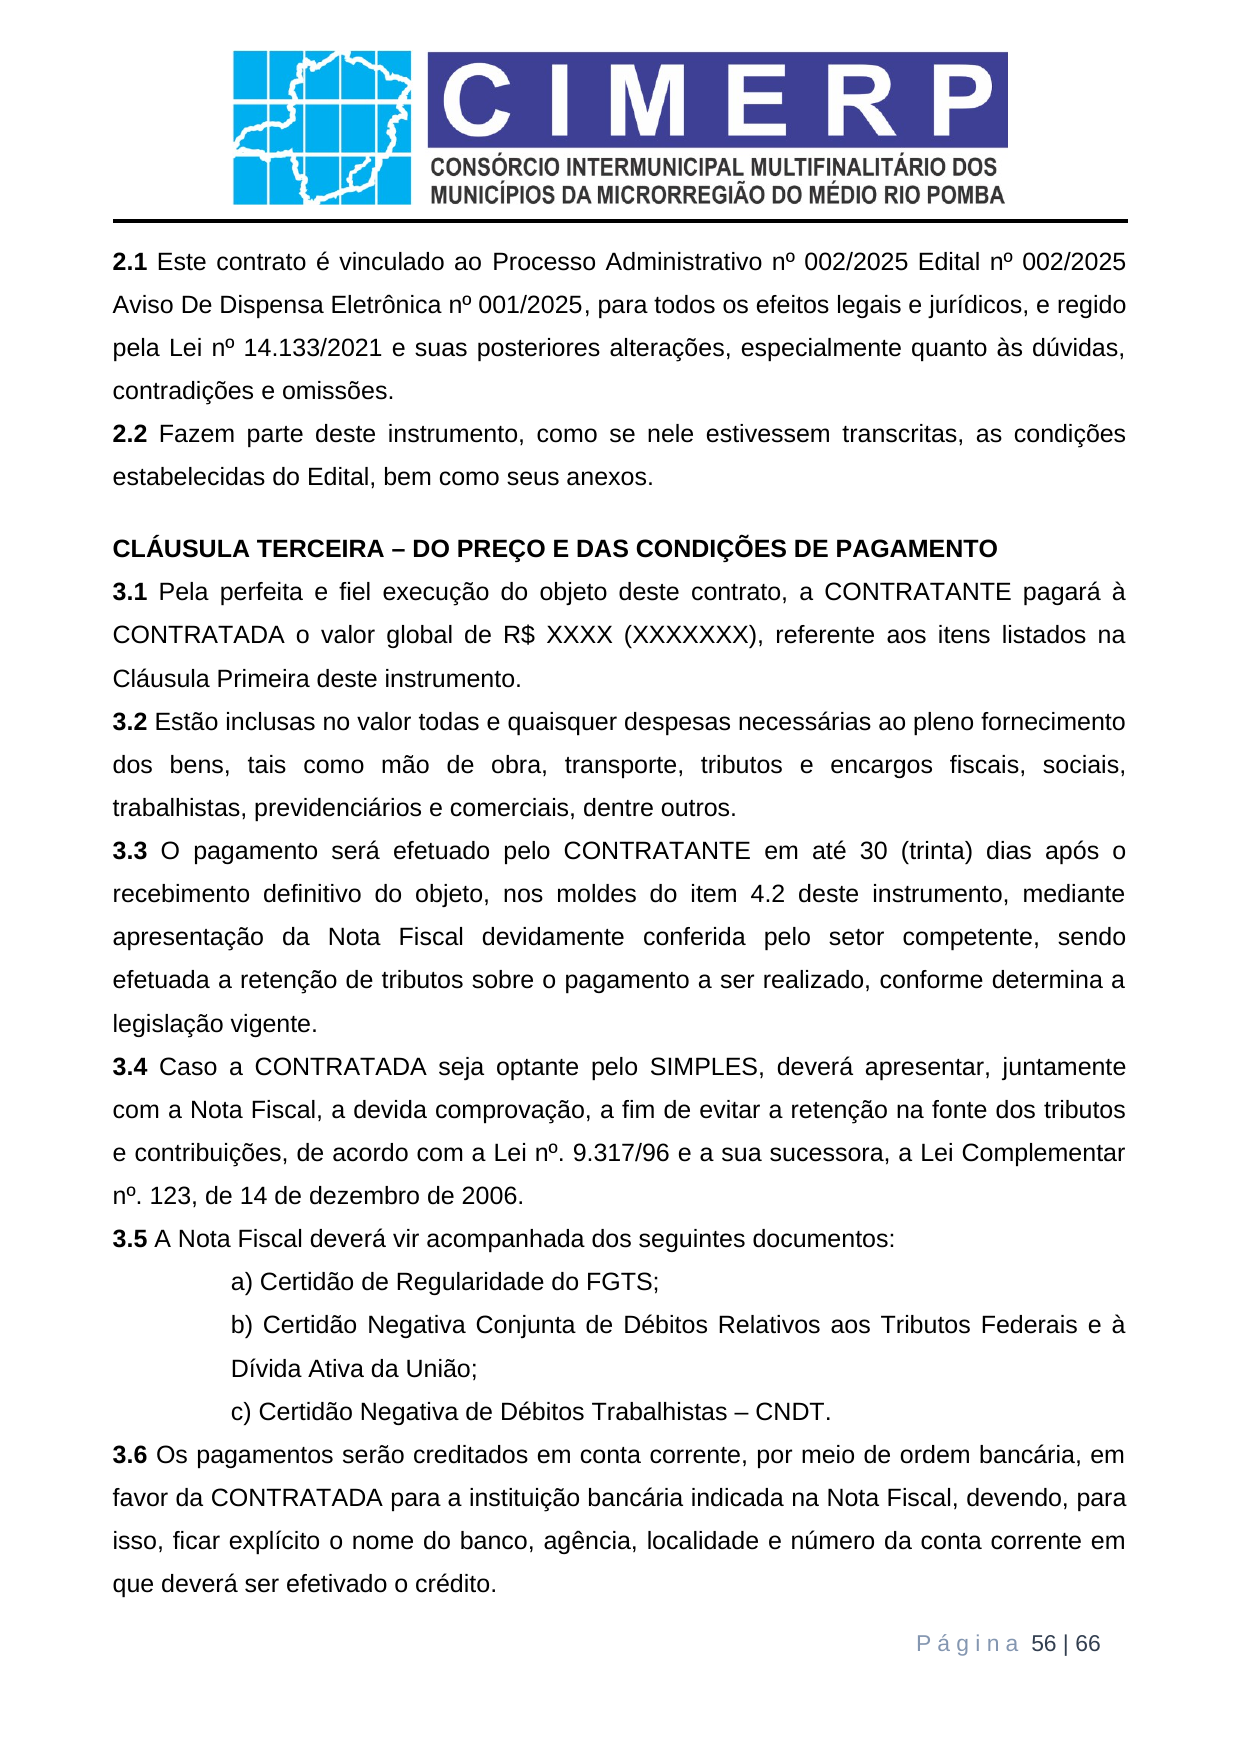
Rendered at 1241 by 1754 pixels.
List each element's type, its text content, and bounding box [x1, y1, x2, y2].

text b) Certidão Negativa Conjunta de Débitos Relativos aos Tributos Federais e à Dívida Ativa da União; [231, 1310, 1128, 1382]
text a) Certidão de Regularidade do FGTS; [231, 1267, 1128, 1296]
text c) Certidão Negativa de Débitos Trabalhistas – CNDT. [231, 1397, 1128, 1425]
text 3.3 O pagamento será efetuado pelo CONTRATANTE em até 30 (trinta) dias após o recebimento definitivo do objeto, nos moldes do item 4.2 deste instrumento, mediante apresentação da Nota Fiscal devidamente conferida pelo setor competente, sendo efetuada a retenção de tributos sobre o pagamento a ser realizado, conforme determina a legislação vigente. [112, 836, 1128, 1037]
text 2.2 Fazem parte deste instrumento, como se nele estivessem transcritas, as condições estabelecidas do Edital, bem como seus anexos. [112, 419, 1128, 491]
text 3.2 Estão inclusas no valor todas e quaisquer despesas necessárias ao pleno fornecimento dos bens, tais como mão de obra, transporte, tributos e encargos fiscais, sociais, trabalhistas, previdenciários e comerciais, dentre outros. [112, 707, 1128, 822]
picture [232, 50, 1008, 205]
text 3.1 Pela perfeita e fiel execução do objeto deste contrato, a CONTRATANTE pagará à CONTRATADA o valor global de R$ XXXX (XXXXXXX), referente aos itens listados na Cláusula Primeira deste instrumento. [112, 577, 1128, 692]
text 3.6 Os pagamentos serão creditados em conta corrente, por meio de ordem bancária, em favor da CONTRATADA para a instituição bancária indicada na Nota Fiscal, devendo, para isso, ficar explícito o nome do banco, agência, localidade e número da conta corrente em que deverá ser efetivado o crédito. [112, 1440, 1128, 1598]
text 2.1 Este contrato é vinculado ao Processo Administrativo nº 002/2025 Edital nº 002/2025 Aviso De Dispensa Eletrônica nº 001/2025, para todos os efeitos legais e jurídicos, e regido pela Lei nº 14.133/2021 e suas posteriores alterações, especialmente quanto às dúvidas, contradições e omissões. [112, 247, 1128, 405]
text 3.5 A Nota Fiscal deverá vir acompanhada dos seguintes documentos: [112, 1224, 1128, 1253]
text 3.4 Caso a CONTRATADA seja optante pelo SIMPLES, deverá apresentar, juntamente com a Nota Fiscal, a devida comprovação, a fim de evitar a retenção na fonte dos tributos e contribuições, de acordo com a Lei nº. 9.317/96 e a sua sucessora, a Lei Complementar nº. 123, de 14 de dezembro de 2006. [112, 1052, 1128, 1210]
text CLÁUSULA TERCEIRA – DO PREÇO E DAS CONDIÇÕES DE PAGAMENTO [112, 534, 1128, 563]
